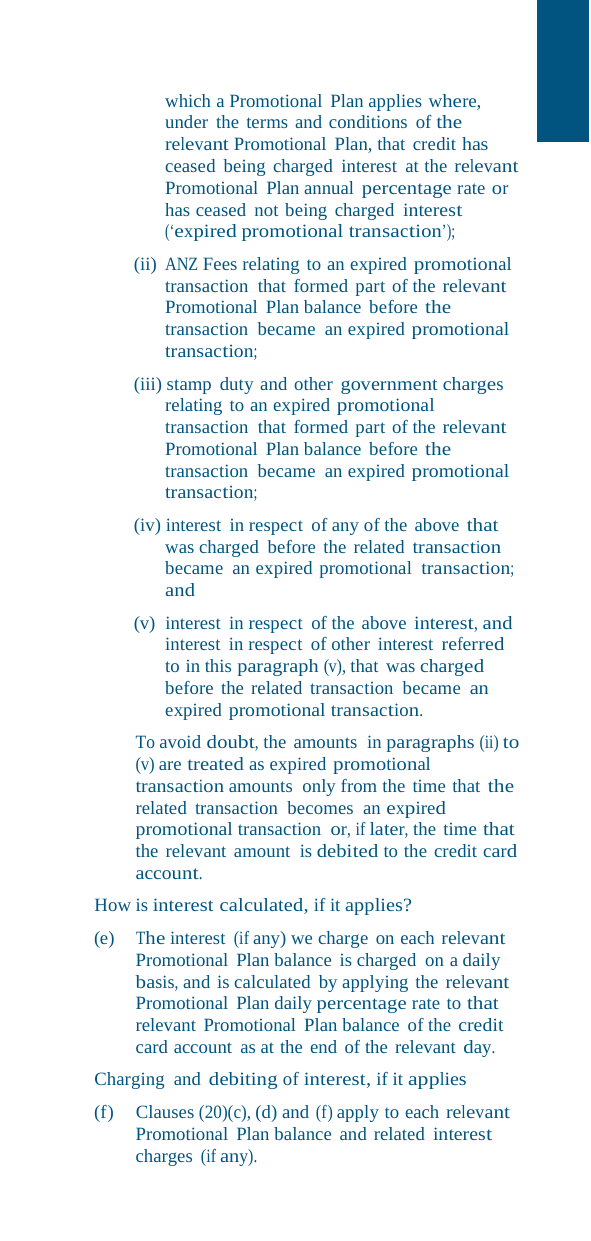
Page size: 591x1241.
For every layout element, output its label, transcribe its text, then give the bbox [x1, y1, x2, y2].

picture [329, 1040, 336, 1053]
picture [368, 261, 375, 268]
picture [132, 1076, 139, 1084]
picture [311, 783, 317, 792]
picture [211, 848, 217, 857]
picture [442, 424, 448, 431]
picture [298, 520, 302, 530]
picture [221, 377, 228, 390]
picture [297, 898, 303, 911]
picture [292, 824, 296, 834]
text (f) Clauses (20)(c), (d) and (f) apply to each relevant Promotional Plan balance and related interest charges (if any). [94, 1101, 512, 1166]
picture [282, 663, 289, 670]
picture [161, 826, 168, 833]
picture [258, 422, 262, 432]
picture [184, 283, 190, 292]
picture [390, 957, 397, 965]
picture [256, 1076, 263, 1085]
picture [214, 402, 221, 410]
picture [208, 826, 216, 833]
picture [201, 119, 207, 128]
picture [243, 489, 250, 498]
text (iii) stamp duty and other government charges relating to an expired promotional transaction that formed part of the relevant Promotional Plan balance before the transaction became an expired promotional transaction; [134, 372, 516, 503]
picture [468, 619, 473, 627]
picture [347, 1131, 353, 1140]
picture [296, 226, 300, 236]
picture [445, 979, 451, 986]
picture [511, 846, 516, 857]
picture [238, 735, 245, 748]
picture [361, 1000, 368, 1007]
picture [425, 565, 432, 572]
picture [243, 348, 250, 357]
picture [369, 442, 376, 455]
picture [478, 685, 486, 692]
picture [249, 803, 253, 813]
picture [420, 805, 426, 814]
picture [389, 979, 395, 988]
picture [227, 1042, 231, 1052]
picture [145, 826, 151, 833]
picture [210, 659, 215, 672]
picture [190, 663, 196, 672]
text which a Promotional Plan applies where, under the terms and conditions of the relevant Promotional Plan, that credit has ceased being charged interest at the relevant Promotional Plan annual percentage rate or has ceased not being charged interest (‘expired promotional transaction’); [165, 90, 524, 242]
picture [228, 707, 235, 720]
text (v) are treated as expired promotional transaction amounts only from the time that the related transaction becomes an expired promotional transaction or, if later, the time that the relevant amount is debited to the credit card account. [135, 753, 521, 883]
picture [141, 844, 146, 857]
picture [411, 468, 418, 479]
picture [165, 561, 172, 574]
picture [360, 979, 367, 986]
picture [183, 707, 190, 714]
picture [246, 163, 252, 172]
picture [281, 281, 285, 291]
picture [392, 161, 396, 171]
text (ii) ANZ Fees relating to an expired promotional transaction that formed part of the relevant Promotional Plan balance before the transaction became an expired promotional transaction; [134, 253, 518, 361]
picture [467, 259, 471, 269]
picture [107, 1072, 112, 1085]
picture [418, 1018, 423, 1031]
picture [238, 203, 245, 216]
picture [433, 544, 441, 551]
picture [430, 398, 434, 411]
picture [234, 522, 240, 531]
picture [166, 281, 171, 290]
picture [165, 260, 172, 270]
picture [447, 663, 453, 670]
picture [244, 931, 248, 944]
picture [438, 468, 445, 475]
picture [321, 637, 326, 650]
text (e) The interest (if any) we charge on each relevant Promotional Plan balance is charged on a daily basis, and is calculated by applying the relevant Promotional Plan daily percentage rate to that relevant Promotional Plan balance of the credit card account as at the end of the relevant day. [94, 927, 513, 1057]
picture [270, 565, 280, 578]
picture [366, 326, 373, 333]
picture [270, 522, 277, 535]
picture [337, 616, 342, 629]
picture [205, 661, 209, 671]
picture [180, 639, 184, 649]
text (v) interest in respect of the above interest, and interest in respect of other interest referred to in this paragraph (v), that was charged before the related transaction became an expired promotional transaction. [134, 612, 515, 720]
picture [187, 381, 193, 390]
picture [238, 707, 244, 714]
picture [382, 957, 388, 966]
picture [453, 379, 459, 388]
picture [314, 115, 321, 128]
picture [353, 846, 357, 856]
picture [184, 681, 189, 694]
picture [309, 377, 314, 390]
picture [340, 420, 347, 433]
picture [280, 261, 286, 270]
picture [166, 422, 171, 431]
picture [301, 707, 307, 714]
picture [363, 641, 369, 650]
picture [473, 518, 479, 531]
picture [193, 869, 198, 877]
picture [156, 783, 164, 790]
picture [381, 185, 388, 192]
picture [411, 326, 418, 337]
picture [269, 1042, 273, 1052]
picture [184, 424, 190, 433]
picture [380, 468, 386, 477]
picture [184, 468, 190, 477]
picture [305, 1131, 311, 1140]
picture [311, 826, 317, 835]
picture [228, 822, 232, 835]
picture [193, 522, 199, 531]
text How is interest calculated, if it applies? [94, 894, 532, 916]
picture [211, 1149, 215, 1162]
picture [281, 422, 285, 432]
picture [176, 260, 180, 270]
picture [258, 281, 262, 291]
picture [322, 398, 329, 411]
picture [214, 805, 220, 814]
picture [340, 826, 346, 835]
picture [165, 681, 172, 694]
picture [259, 119, 265, 128]
picture [238, 468, 244, 477]
picture [446, 224, 450, 241]
picture [164, 803, 168, 813]
picture [289, 446, 295, 455]
picture [432, 207, 438, 214]
picture [388, 565, 394, 574]
picture [193, 735, 200, 748]
picture [430, 1105, 435, 1118]
picture [331, 705, 335, 715]
picture [370, 616, 377, 629]
picture [438, 326, 445, 333]
picture [431, 228, 439, 235]
picture [197, 707, 203, 716]
picture [346, 637, 351, 650]
picture [212, 141, 219, 148]
picture [214, 1022, 219, 1031]
picture [340, 279, 347, 292]
picture [275, 848, 281, 857]
picture [369, 163, 375, 172]
picture [238, 326, 244, 335]
picture [257, 979, 267, 987]
picture [193, 782, 198, 790]
picture [369, 300, 376, 313]
picture [289, 304, 295, 313]
picture [441, 641, 447, 648]
picture [382, 261, 388, 270]
picture [368, 207, 375, 215]
text To avoid doubt, the amounts in paragraphs (ii) to [135, 731, 532, 753]
picture [354, 228, 361, 237]
picture [442, 283, 448, 290]
picture [234, 446, 240, 455]
picture [310, 661, 316, 670]
picture [373, 1131, 379, 1140]
picture [453, 826, 459, 835]
picture [371, 117, 375, 127]
picture [191, 1020, 195, 1030]
picture [402, 1129, 406, 1139]
picture [330, 228, 336, 235]
picture [345, 1109, 352, 1116]
picture [472, 183, 476, 193]
picture [238, 824, 242, 834]
text Charging and debiting of interest, if it applies [94, 1068, 532, 1090]
picture [185, 115, 192, 128]
picture [169, 489, 176, 496]
picture [101, 1105, 106, 1118]
picture [248, 522, 254, 531]
picture [179, 94, 184, 107]
picture [472, 846, 476, 856]
picture [398, 1074, 402, 1084]
picture [366, 468, 373, 475]
picture [328, 565, 334, 574]
picture [474, 1044, 481, 1053]
picture [360, 207, 366, 216]
picture [309, 1076, 316, 1085]
picture [360, 1074, 364, 1084]
picture [411, 1000, 417, 1009]
picture [196, 803, 201, 812]
picture [462, 1131, 468, 1138]
picture [408, 207, 414, 214]
picture [169, 348, 176, 355]
picture [184, 326, 190, 335]
picture [180, 618, 184, 628]
picture [343, 761, 349, 768]
picture [166, 466, 171, 475]
picture [451, 139, 455, 149]
picture [404, 846, 408, 856]
picture [285, 203, 292, 216]
picture [144, 1149, 149, 1162]
picture [145, 1076, 151, 1085]
picture [478, 661, 483, 672]
picture [270, 641, 277, 648]
picture [493, 1109, 500, 1116]
picture [284, 139, 288, 149]
picture [321, 185, 327, 194]
picture [430, 618, 434, 628]
picture [422, 783, 428, 792]
picture [239, 98, 245, 107]
picture [417, 1076, 424, 1087]
picture [372, 844, 377, 855]
text (iv) interest in respect of any of the above that was charged before the related transaction became an expired promotional transaction; and [134, 514, 519, 601]
picture [166, 324, 171, 333]
picture [234, 304, 240, 313]
picture [301, 739, 307, 748]
picture [429, 659, 435, 670]
picture [305, 957, 311, 966]
picture [380, 326, 386, 335]
picture [208, 900, 212, 910]
picture [311, 683, 316, 692]
picture [301, 1105, 308, 1118]
picture [400, 979, 407, 987]
picture [345, 737, 349, 747]
